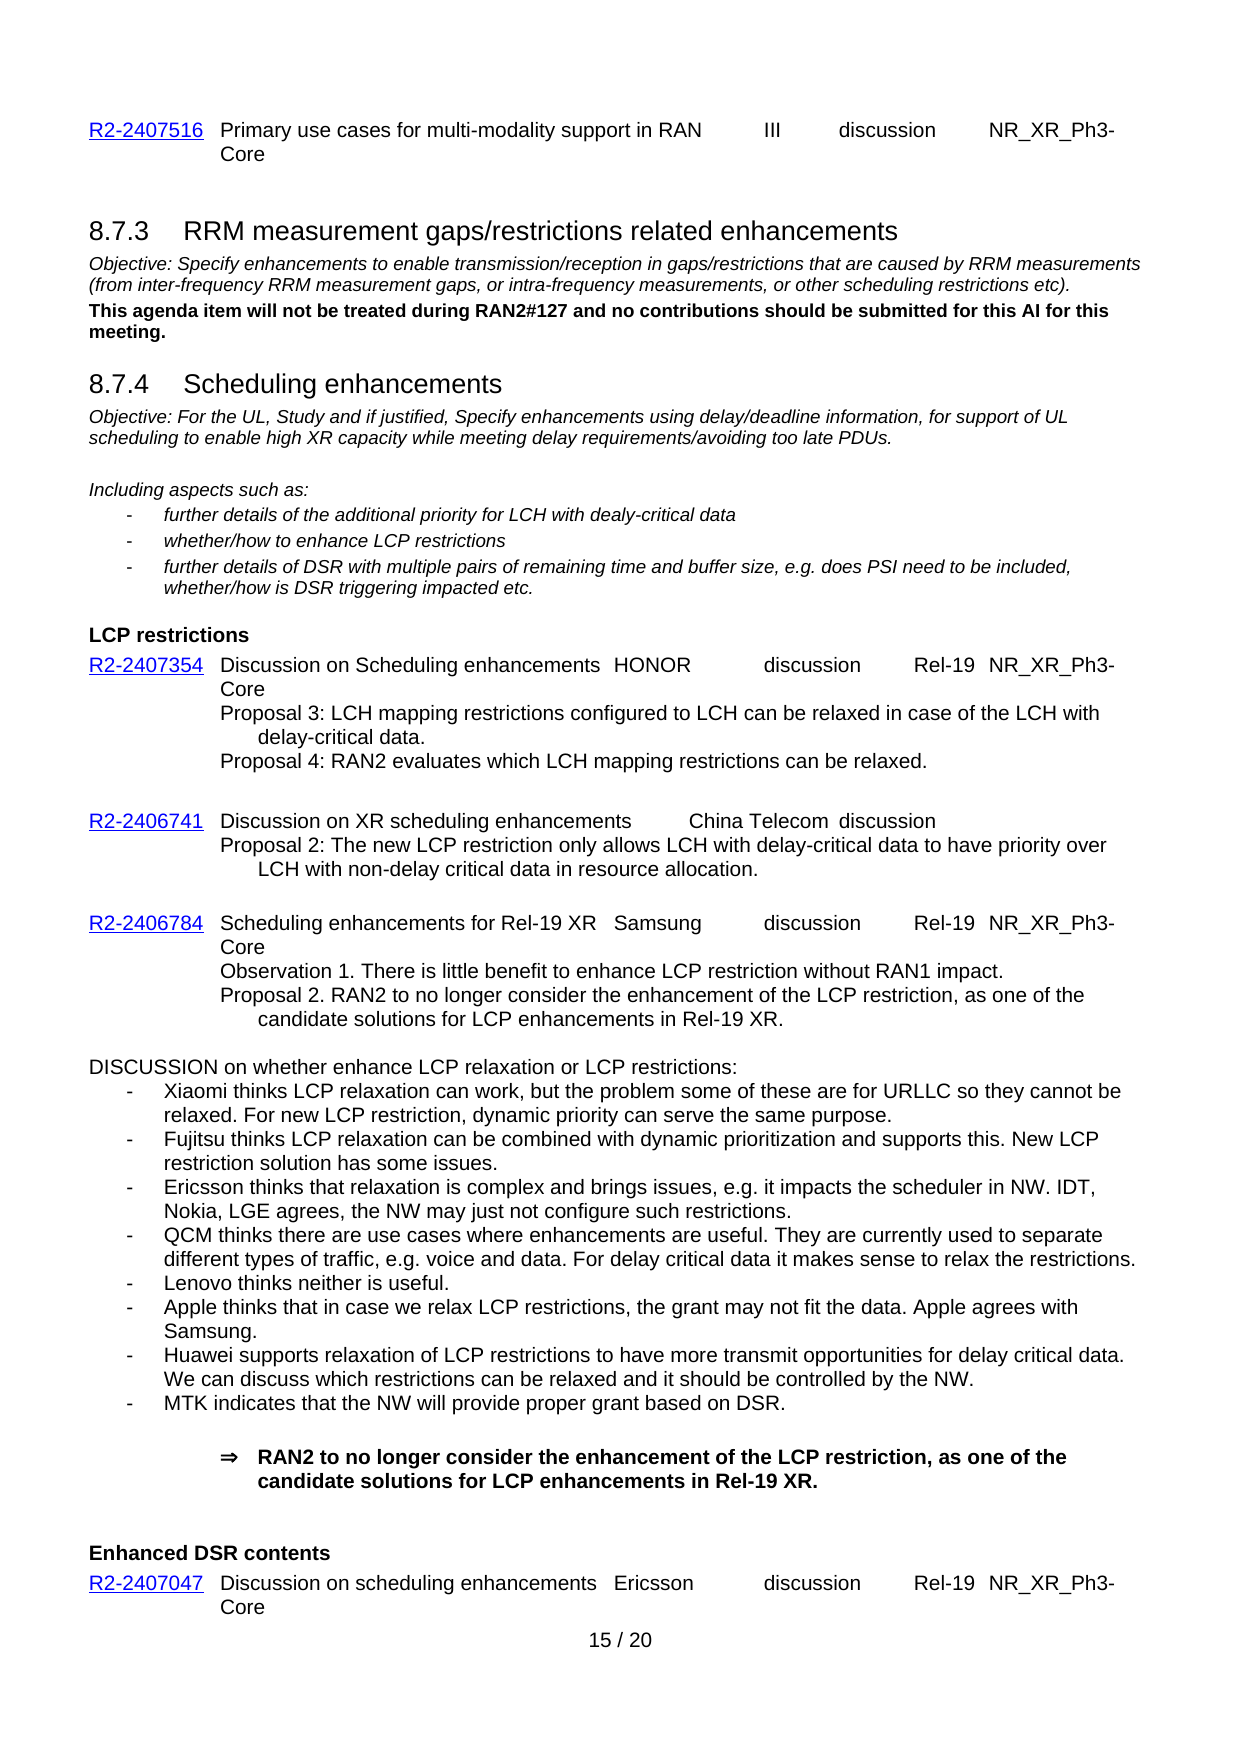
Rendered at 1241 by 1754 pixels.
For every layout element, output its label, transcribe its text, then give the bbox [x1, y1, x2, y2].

text Objective: For the UL, Study and if justified, Specify enhancements using delay/deadline information, for support of UL scheduling to enable high XR capacity while meeting delay requirements/avoiding too late PDUs. [89, 405, 1152, 448]
list further details of the additional priority for LCH with dealy-critical data [126, 504, 1152, 526]
title R2-2407516 Primary use cases for multi-modality support in RAN III discussion NR_XR_Ph3-Core [89, 118, 1152, 166]
list Lenovo thinks neither is useful. [126, 1271, 1152, 1294]
title R2-2407047 Discussion on scheduling enhancements Ericsson discussion Rel-19 NR_XR_Ph3-Core [89, 1571, 1152, 1619]
list Fujitsu thinks LCP relaxation can be combined with dynamic prioritization and supports this. New LCP restriction solution has some issues. [126, 1127, 1152, 1175]
list Xiaomi thinks LCP relaxation can work, but the problem some of these are for URLLC so they cannot be relaxed. For new LCP restriction, dynamic priority can serve the same purpose. [126, 1079, 1152, 1127]
text This agenda item will not be treated during RAN2#127 and no contributions should be submitted for this AI for this meeting. [89, 300, 1152, 343]
text Proposal 2. RAN2 to no longer consider the enhancement of the LCP restriction, as one of the candidate solutions for LCP enhancements in Rel-19 XR. [220, 983, 1152, 1031]
text Including aspects such as: [89, 478, 1152, 500]
title R2-2406741 Discussion on XR scheduling enhancements China Telecom discussion [89, 809, 1152, 833]
text Enhanced DSR contents [89, 1541, 1152, 1565]
title R2-2406784 Scheduling enhancements for Rel-19 XR Samsung discussion Rel-19 NR_XR_Ph3-Core [89, 911, 1152, 959]
text Proposal 3: LCH mapping restrictions configured to LCH can be relaxed in case of the LCH with delay-critical data. [220, 701, 1152, 749]
list QCM thinks there are use cases where enhancements are useful. They are currently used to separate different types of traffic, e.g. voice and data. For delay critical data it makes sense to relax the restrictions. [126, 1223, 1152, 1271]
list further details of DSR with multiple pairs of remaining time and buffer size, e.g. does PSI need to be included, whether/how is DSR triggering impacted etc. [126, 556, 1152, 599]
text Proposal 4: RAN2 evaluates which LCH mapping restrictions can be relaxed. [220, 749, 1152, 773]
title R2-2407354 Discussion on Scheduling enhancements HONOR discussion Rel-19 NR_XR_Ph3-Core [89, 653, 1152, 701]
list MTK indicates that the NW will provide proper grant based on DSR. [126, 1390, 1152, 1414]
subtitle 8.7.3 RRM measurement gaps/restrictions related enhancements [89, 215, 1152, 246]
subtitle 8.7.4 Scheduling enhancements [89, 368, 1152, 399]
text Proposal 2: The new LCP restriction only allows LCH with delay-critical data to have priority over LCH with non-delay critical data in resource allocation. [220, 833, 1152, 881]
text LCP restrictions [89, 623, 1152, 647]
list whether/how to enhance LCP restrictions [126, 530, 1152, 551]
text DISCUSSION on whether enhance LCP relaxation or LCP restrictions: [89, 1055, 1152, 1079]
text Observation 1. There is little benefit to enhance LCP restriction without RAN1 impact. [220, 959, 1152, 983]
text RAN2 to no longer consider the enhancement of the LCP restriction, as one of the candidate solutions for LCP enhancements in Rel-19 XR. [220, 1444, 1152, 1493]
list Huawei supports relaxation of LCP restrictions to have more transmit opportunities for delay critical data. We can discuss which restrictions can be relaxed and it should be controlled by the NW. [126, 1342, 1152, 1390]
text Objective: Specify enhancements to enable transmission/reception in gaps/restrictions that are caused by RRM measurements (from inter-frequency RRM measurement gaps, or intra-frequency measurements, or other scheduling restrictions etc). [89, 252, 1152, 296]
list Apple thinks that in case we relax LCP restrictions, the grant may not fit the data. Apple agrees with Samsung. [126, 1294, 1152, 1342]
list Ericsson thinks that relaxation is complex and brings issues, e.g. it impacts the scheduler in NW. IDT, Nokia, LGE agrees, the NW may just not configure such restrictions. [126, 1175, 1152, 1223]
